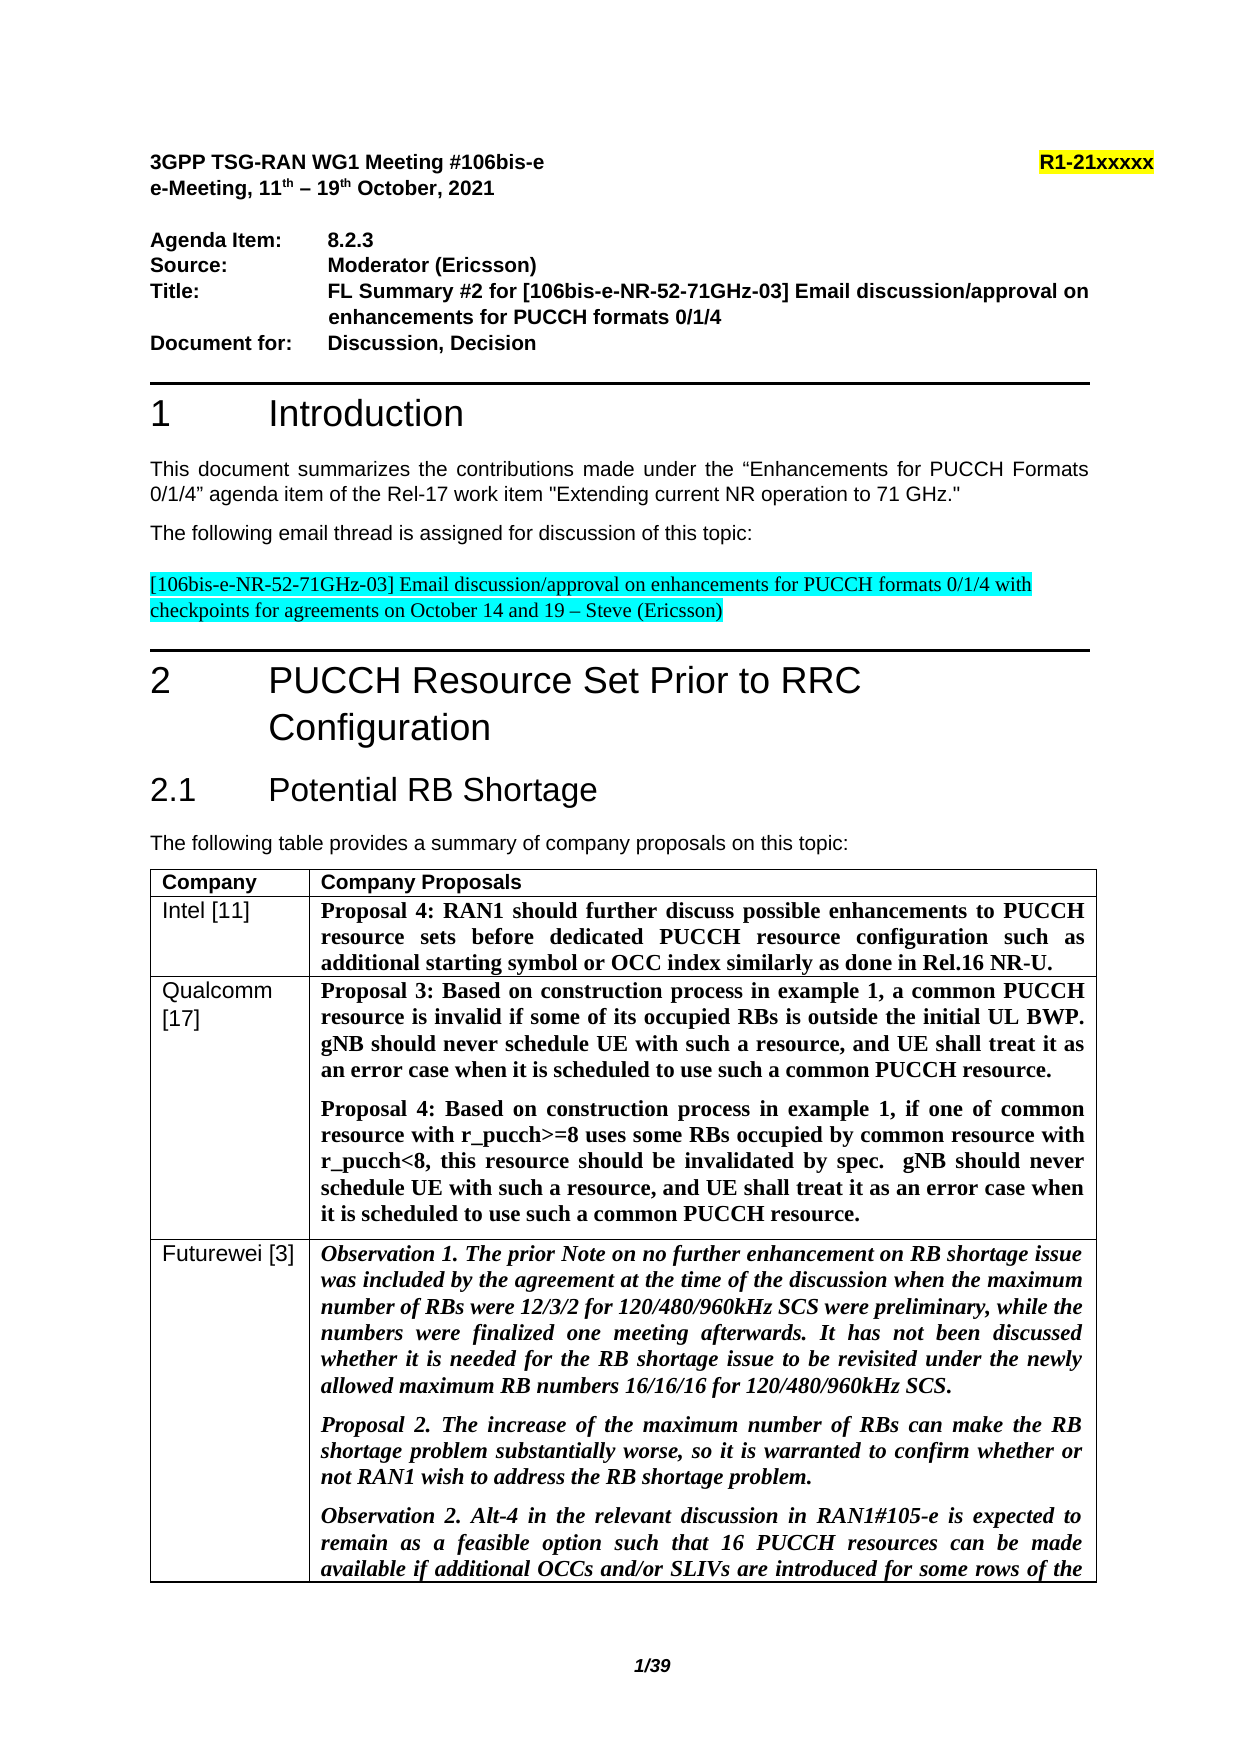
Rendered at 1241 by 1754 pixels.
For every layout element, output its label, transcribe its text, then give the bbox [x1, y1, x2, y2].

text e-Meeting, 11th – 19th October, 2021 [150, 176, 1090, 200]
text Document for: Discussion, Decision [150, 331, 1090, 355]
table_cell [310, 1240, 1096, 1581]
text The following email thread is assigned for discussion of this topic: [150, 521, 1090, 544]
text Title: FL Summary #2 for [106bis-e-NR-52-71GHz-03] Email discussion/approval on enhancements for PUCCH formats 0/1/4 [150, 279, 1090, 329]
text Source: Moderator (Ericsson) [150, 253, 1090, 277]
subtitle 2 PUCCH Resource Set Prior to RRC Configuration [150, 652, 1090, 748]
text 3GPP TSG-RAN WG1 Meeting #106bis-e R1-21xxxxx [150, 150, 1039, 174]
text [106bis-e-NR-52-71GHz-03] Email discussion/approval on enhancements for PUCCH formats 0/1/4 with checkpoints for agreements on October 14 and 19 – Steve (Ericsson) [150, 572, 1090, 622]
text This document summarizes the contributions made under the “Enhancements for PUCCH Formats 0/1/4” agenda item of the Rel-17 work item "Extending current NR operation to 71 GHz." [150, 456, 1090, 506]
table_cell Intel [11] [151, 897, 309, 976]
text The following table provides a summary of company proposals on this topic: [150, 831, 1090, 854]
table_cell Proposal 4: RAN1 should further discuss possible enhancements to PUCCH resource sets before dedicated PUCCH resource configuration such as additional starting symbol or OCC index similarly as done in Rel.16 NR-U. [310, 897, 1096, 976]
table_cell Qualcomm [17] [151, 977, 309, 1239]
table_header Company Proposals [310, 870, 1096, 896]
subtitle 1 Introduction [150, 385, 1090, 434]
table_cell Proposal 3: Based on construction process in example 1, a common PUCCH resource is invalid if some of its occupied RBs is outside the initial UL BWP. gNB should never schedule UE with such a resource, and UE shall treat it as an error case when it is scheduled to use such a common PUCCH resource. Proposal 4: Based on construction process in example 1, if one of common resource with r_pucch>=8 uses some RBs occupied by common resource with r_pucch<8, this resource should be invalidated by spec. gNB should never schedule UE with such a resource, and UE shall treat it as an error case when it is scheduled to use such a common PUCCH resource. [310, 977, 1096, 1239]
text Agenda Item: 8.2.3 [150, 227, 1090, 251]
table_cell Futurewei [3] [151, 1240, 309, 1581]
table_header Company [151, 870, 309, 896]
subtitle 2.1 Potential RB Shortage [150, 770, 1087, 809]
